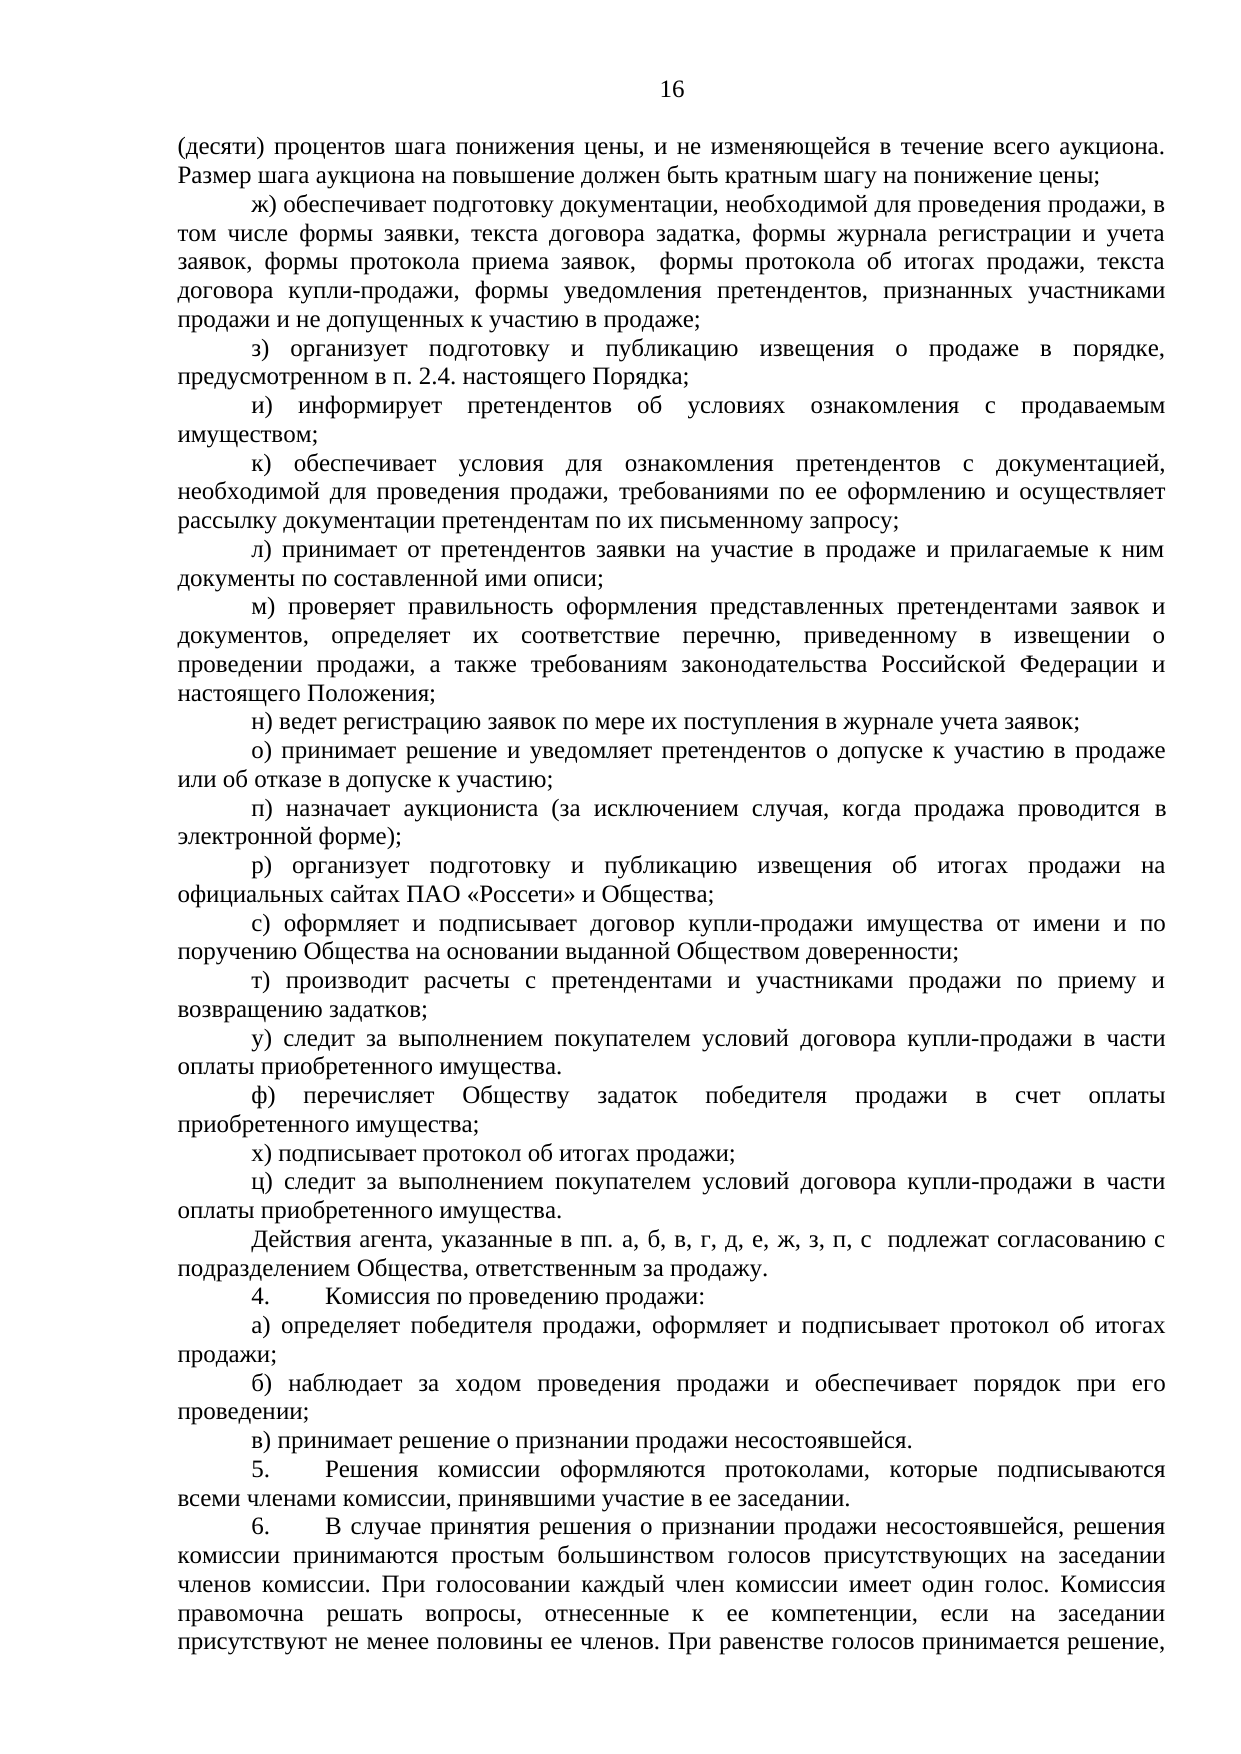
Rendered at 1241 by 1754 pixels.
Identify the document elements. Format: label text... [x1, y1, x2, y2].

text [177, 1511, 1166, 1655]
text т) производит расчеты с претендентами и участниками продажи по приему и возвращению задатков; [177, 965, 1166, 1023]
text б) наблюдает за ходом проведения продажи и обеспечивает порядок при его проведении; [177, 1368, 1166, 1425]
text м) проверяет правильность оформления представленных претендентами заявок и документов, определяет их соответствие перечню, приведенному в извещении о проведении продажи, а также требованиям законодательства Российской Федерации и настоящего Положения; [177, 591, 1166, 706]
text у) следит за выполнением покупателем условий договора купли-продажи в части оплаты приобретенного имущества. [177, 1023, 1166, 1080]
text к) обеспечивает условия для ознакомления претендентов с документацией, необходимой для проведения продажи, требованиями по ее оформлению и осуществляет рассылку документации претендентам по их письменному запросу; [177, 448, 1166, 534]
text х) подписывает протокол об итогах продажи; [177, 1138, 1166, 1166]
text ц) следит за выполнением покупателем условий договора купли-продажи в части оплаты приобретенного имущества. [177, 1166, 1166, 1224]
text 5. Решения комиссии оформляются протоколами, которые подписываются всеми членами комиссии, принявшими участие в ее заседании. [177, 1454, 1166, 1511]
text Действия агента, указанные в пп. а, б, в, г, д, е, ж, з, п, с подлежат согласованию с подразделением Общества, ответственным за продажу. [177, 1224, 1166, 1281]
text н) ведет регистрацию заявок по мере их поступления в журнале учета заявок; [177, 706, 1166, 735]
text л) принимает от претендентов заявки на участие в продаже и прилагаемые к ним документы по составленной ими описи; [177, 534, 1166, 591]
text 4. Комиссия по проведению продажи: [177, 1281, 1166, 1310]
text ж) обеспечивает подготовку документации, необходимой для проведения продажи, в том числе формы заявки, текста договора задатка, формы журнала регистрации и учета заявок, формы протокола приема заявок, формы протокола об итогах продажи, текста договора купли-продажи, формы уведомления претендентов, признанных участниками продажи и не допущенных к участию в продаже; [177, 189, 1166, 333]
text п) назначает аукциониста (за исключением случая, когда продажа проводится в электронной форме); [177, 793, 1166, 850]
text о) принимает решение и уведомляет претендентов о допуске к участию в продаже или об отказе в допуске к участию; [177, 735, 1166, 793]
text с) оформляет и подписывает договор купли-продажи имущества от имени и по поручению Общества на основании выданной Обществом доверенности; [177, 908, 1166, 965]
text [177, 131, 1166, 189]
text в) принимает решение о признании продажи несостоявшейся. [177, 1425, 1166, 1454]
text и) информирует претендентов об условиях ознакомления с продаваемым имуществом; [177, 390, 1166, 448]
text р) организует подготовку и публикацию извещения об итогах продажи на официальных сайтах ПАО «Россети» и Общества; [177, 850, 1166, 908]
text ф) перечисляет Обществу задаток победителя продажи в счет оплаты приобретенного имущества; [177, 1080, 1166, 1138]
text а) определяет победителя продажи, оформляет и подписывает протокол об итогах продажи; [177, 1310, 1166, 1368]
text з) организует подготовку и публикацию извещения о продаже в порядке, предусмотренном в п. 2.4. настоящего Порядка; [177, 333, 1166, 390]
